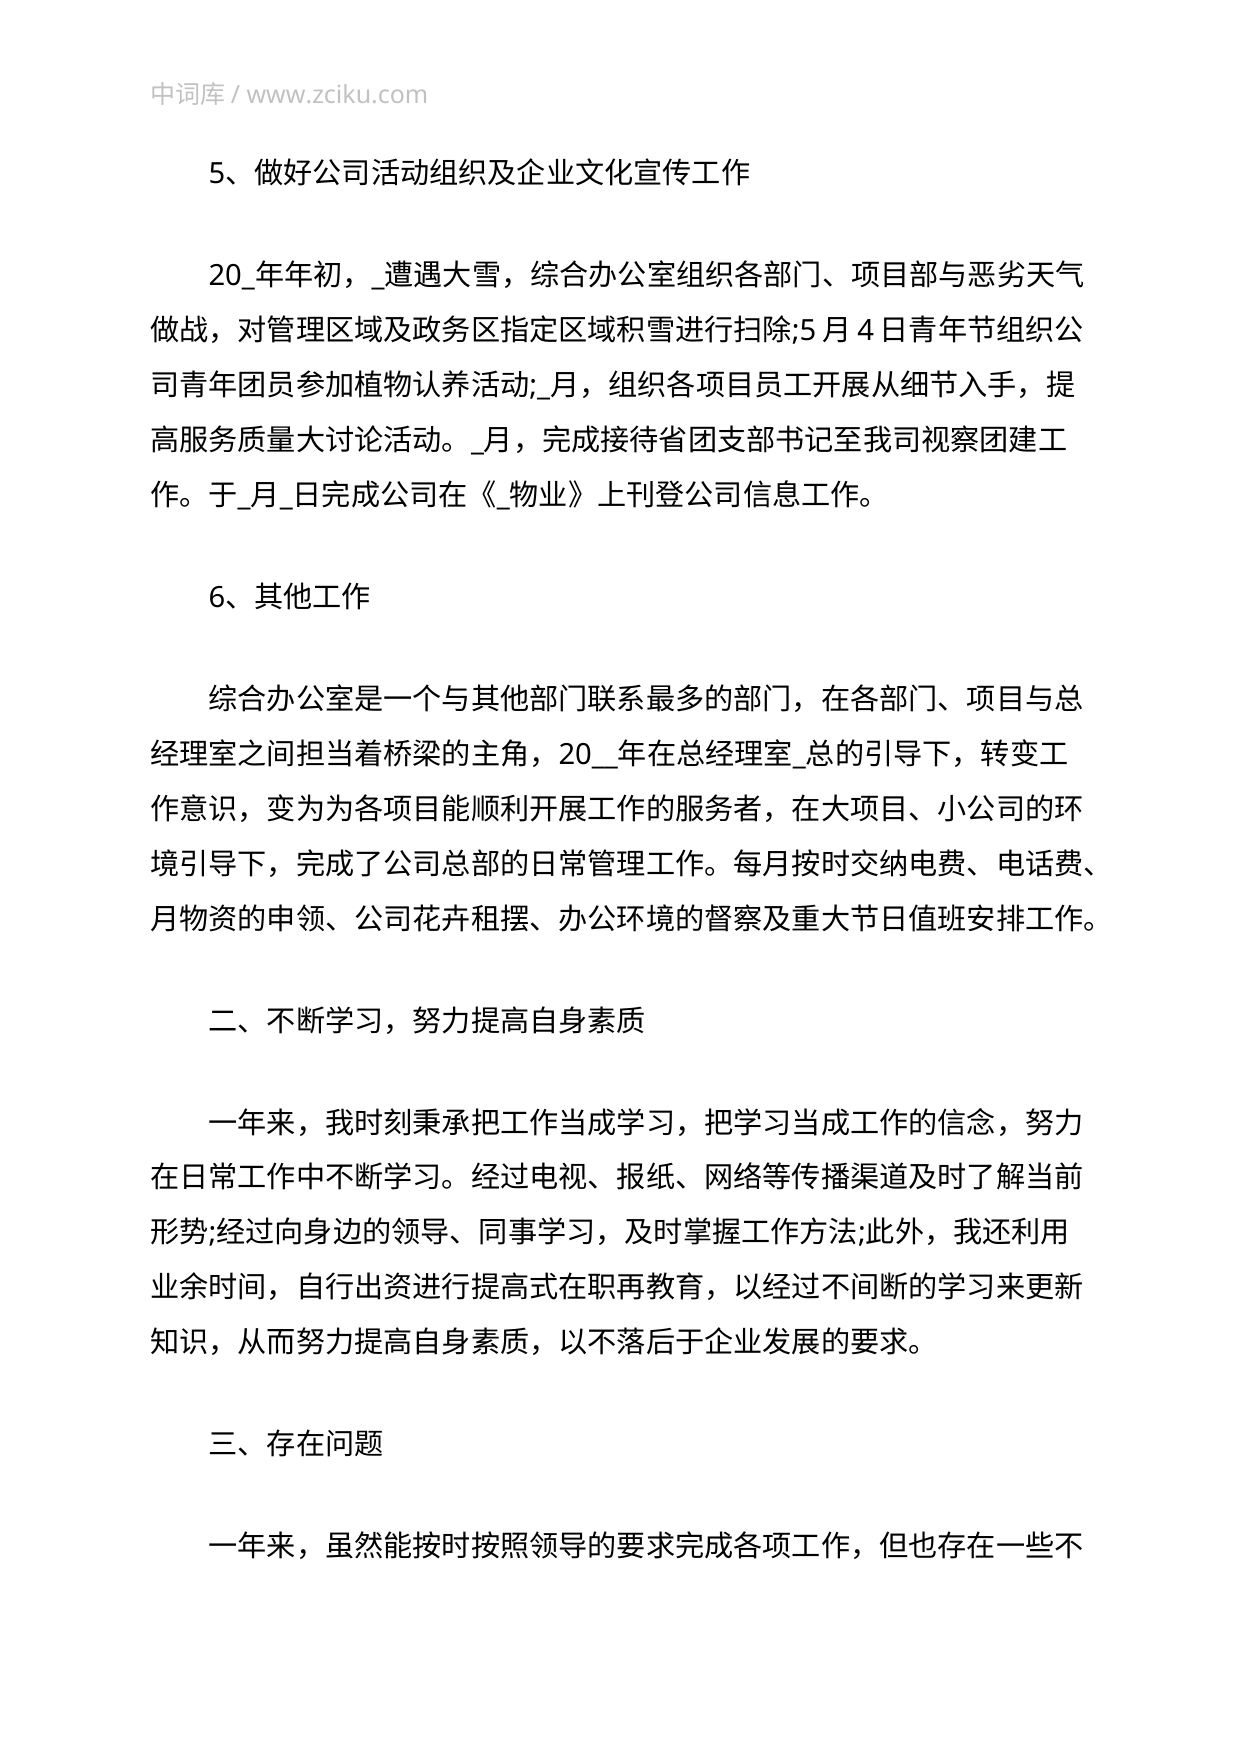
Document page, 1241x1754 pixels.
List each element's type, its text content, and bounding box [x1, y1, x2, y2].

text 综合办公室是一个与其他部门联系最多的部门，在各部门、项目与总经理室之间担当着桥梁的主角，20__年在总经理室_总的引导下，转变工作意识，变为为各项目能顺利开展工作的服务者，在大项目、小公司的环境引导下，完成了公司总部的日常管理工作。每月按时交纳电费、电话费、月物资的申领、公司花卉租摆、办公环境的督察及重大节日值班安排工作。 [150, 676, 1090, 938]
text 一年来，我时刻秉承把工作当成学习，把学习当成工作的信念，努力在日常工作中不断学习。经过电视、报纸、网络等传播渠道及时了解当前形势;经过向身边的领导、同事学习，及时掌握工作方法;此外，我还利用业余时间，自行出资进行提高式在职再教育，以经过不间断的学习来更新知识，从而努力提高自身素质，以不落后于企业发展的要求。 [150, 1099, 1090, 1361]
text 20_年年初，_遭遇大雪，综合办公室组织各部门、项目部与恶劣天气做战，对管理区域及政务区指定区域积雪进行扫除;5月4日青年节组织公司青年团员参加植物认养活动;_月，组织各项目员工开展从细节入手，提高服务质量大讨论活动。_月，完成接待省团支部书记至我司视察团建工作。于_月_日完成公司在《_物业》上刊登公司信息工作。 [150, 252, 1090, 514]
text 6、其他工作 [150, 574, 1090, 616]
text 二、不断学习，努力提高自身素质 [150, 997, 1090, 1040]
text 三、存在问题 [150, 1421, 1090, 1463]
text 5、做好公司活动组织及企业文化宣传工作 [150, 150, 1090, 192]
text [150, 1522, 1090, 1565]
